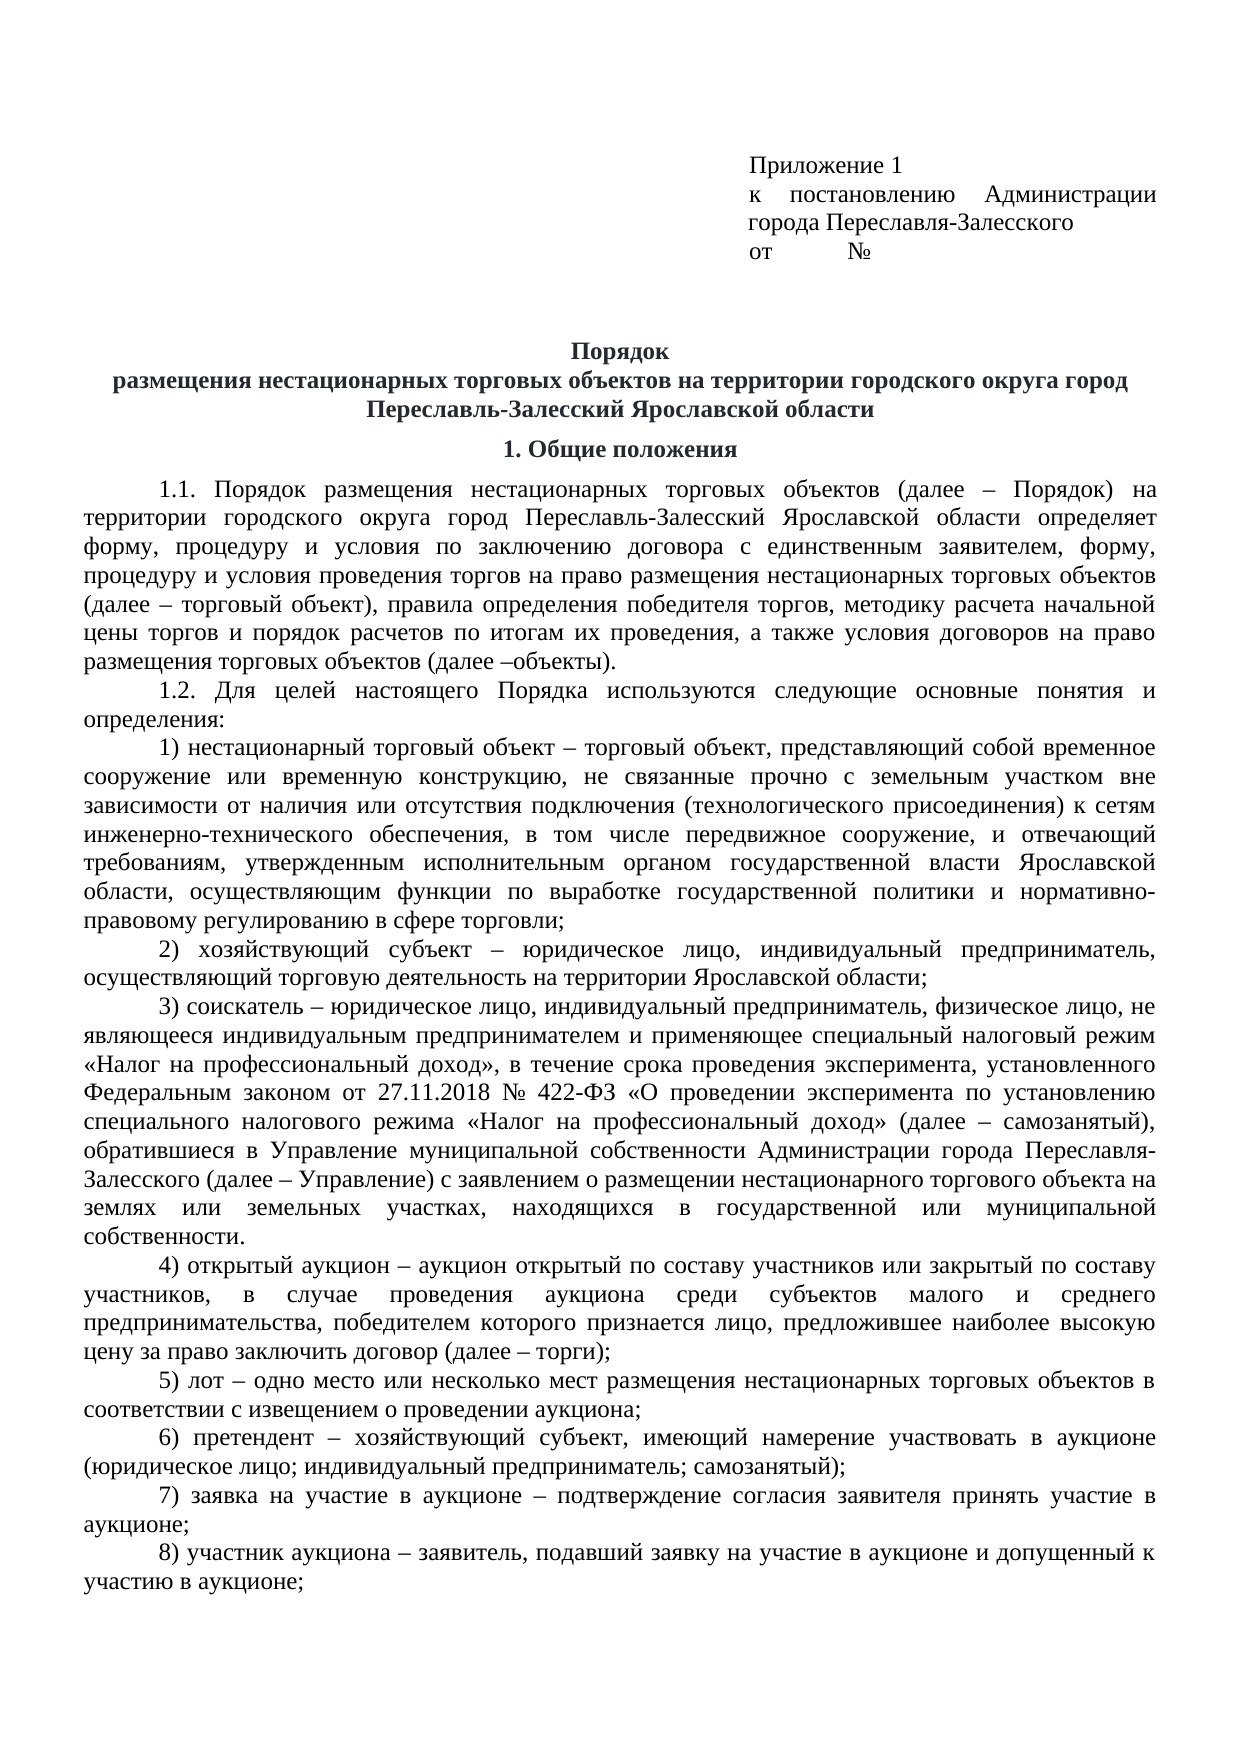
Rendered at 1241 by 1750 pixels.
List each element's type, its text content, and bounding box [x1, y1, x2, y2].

text 6) претендент – хозяйствующий субъект, имеющий намерение участвовать в аукционе (юридическое лицо; индивидуальный предприниматель; самозанятый); [83, 1422, 1157, 1480]
text 1.2. Для целей настоящего Порядка используются следующие основные понятия и определения: [83, 675, 1157, 732]
text 5) лот – одно место или несколько мест размещения нестационарных торговых объектов в соответствии с извещением о проведении аукциона; [83, 1365, 1157, 1422]
text 4) открытый аукцион – аукцион открытый по составу участников или закрытый по составу участников, в случае проведения аукциона среди субъектов малого и среднего предпринимательства, победителем которого признается лицо, предложившее наиболее высокую цену за право заключить договор (далее – торги); [83, 1250, 1157, 1365]
text 3) соискатель – юридическое лицо, индивидуальный предприниматель, физическое лицо, не являющееся индивидуальным предпринимателем и применяющее специальный налоговый режим «Налог на профессиональный доход», в течение срока проведения эксперимента, установленного Федеральным законом от 27.11.2018 № 422-ФЗ «О проведении эксперимента по установлению специального налогового режима «Налог на профессиональный доход» (далее – самозанятый), обратившиеся в Управление муниципальной собственности Администрации города Переславля-Залесского (далее – Управление) с заявлением о размещении нестационарного торгового объекта на землях или земельных участках, находящихся в государственной или муниципальной собственности. [83, 991, 1157, 1250]
subtitle Порядок размещения нестационарных торговых объектов на территории городского округа город Переславль-Залесский Ярославской области [83, 336, 1157, 422]
subtitle 1. Общие положения [83, 434, 1157, 462]
text от № [748, 236, 1157, 265]
text 8) участник аукциона – заявитель, подавший заявку на участие в аукционе и допущенный к участию в аукционе; [83, 1537, 1157, 1595]
text 2) хозяйствующий субъект – юридическое лицо, индивидуальный предприниматель, осуществляющий торговую деятельность на территории Ярославской области; [83, 934, 1157, 991]
text к постановлению Администрации города Переславля-Залесского [748, 179, 1157, 236]
text Приложение 1 [748, 150, 1157, 179]
text 7) заявка на участие в аукционе – подтверждение согласия заявителя принять участие в аукционе; [83, 1480, 1157, 1537]
text 1) нестационарный торговый объект – торговый объект, представляющий собой временное сооружение или временную конструкцию, не связанные прочно с земельным участком вне зависимости от наличия или отсутствия подключения (технологического присоединения) к сетям инженерно-технического обеспечения, в том числе передвижное сооружение, и отвечающий требованиям, утвержденным исполнительным органом государственной власти Ярославской области, осуществляющим функции по выработке государственной политики и нормативно-правовому регулированию в сфере торговли; [83, 732, 1157, 934]
text 1.1. Порядок размещения нестационарных торговых объектов (далее – Порядок) на территории городского округа город Переславль-Залесский Ярославской области определяет форму, процедуру и условия по заключению договора с единственным заявителем, форму, процедуру и условия проведения торгов на право размещения нестационарных торговых объектов (далее – торговый объект), правила определения победителя торгов, методику расчета начальной цены торгов и порядок расчетов по итогам их проведения, а также условия договоров на право размещения торговых объектов (далее –объекты). [83, 474, 1157, 675]
